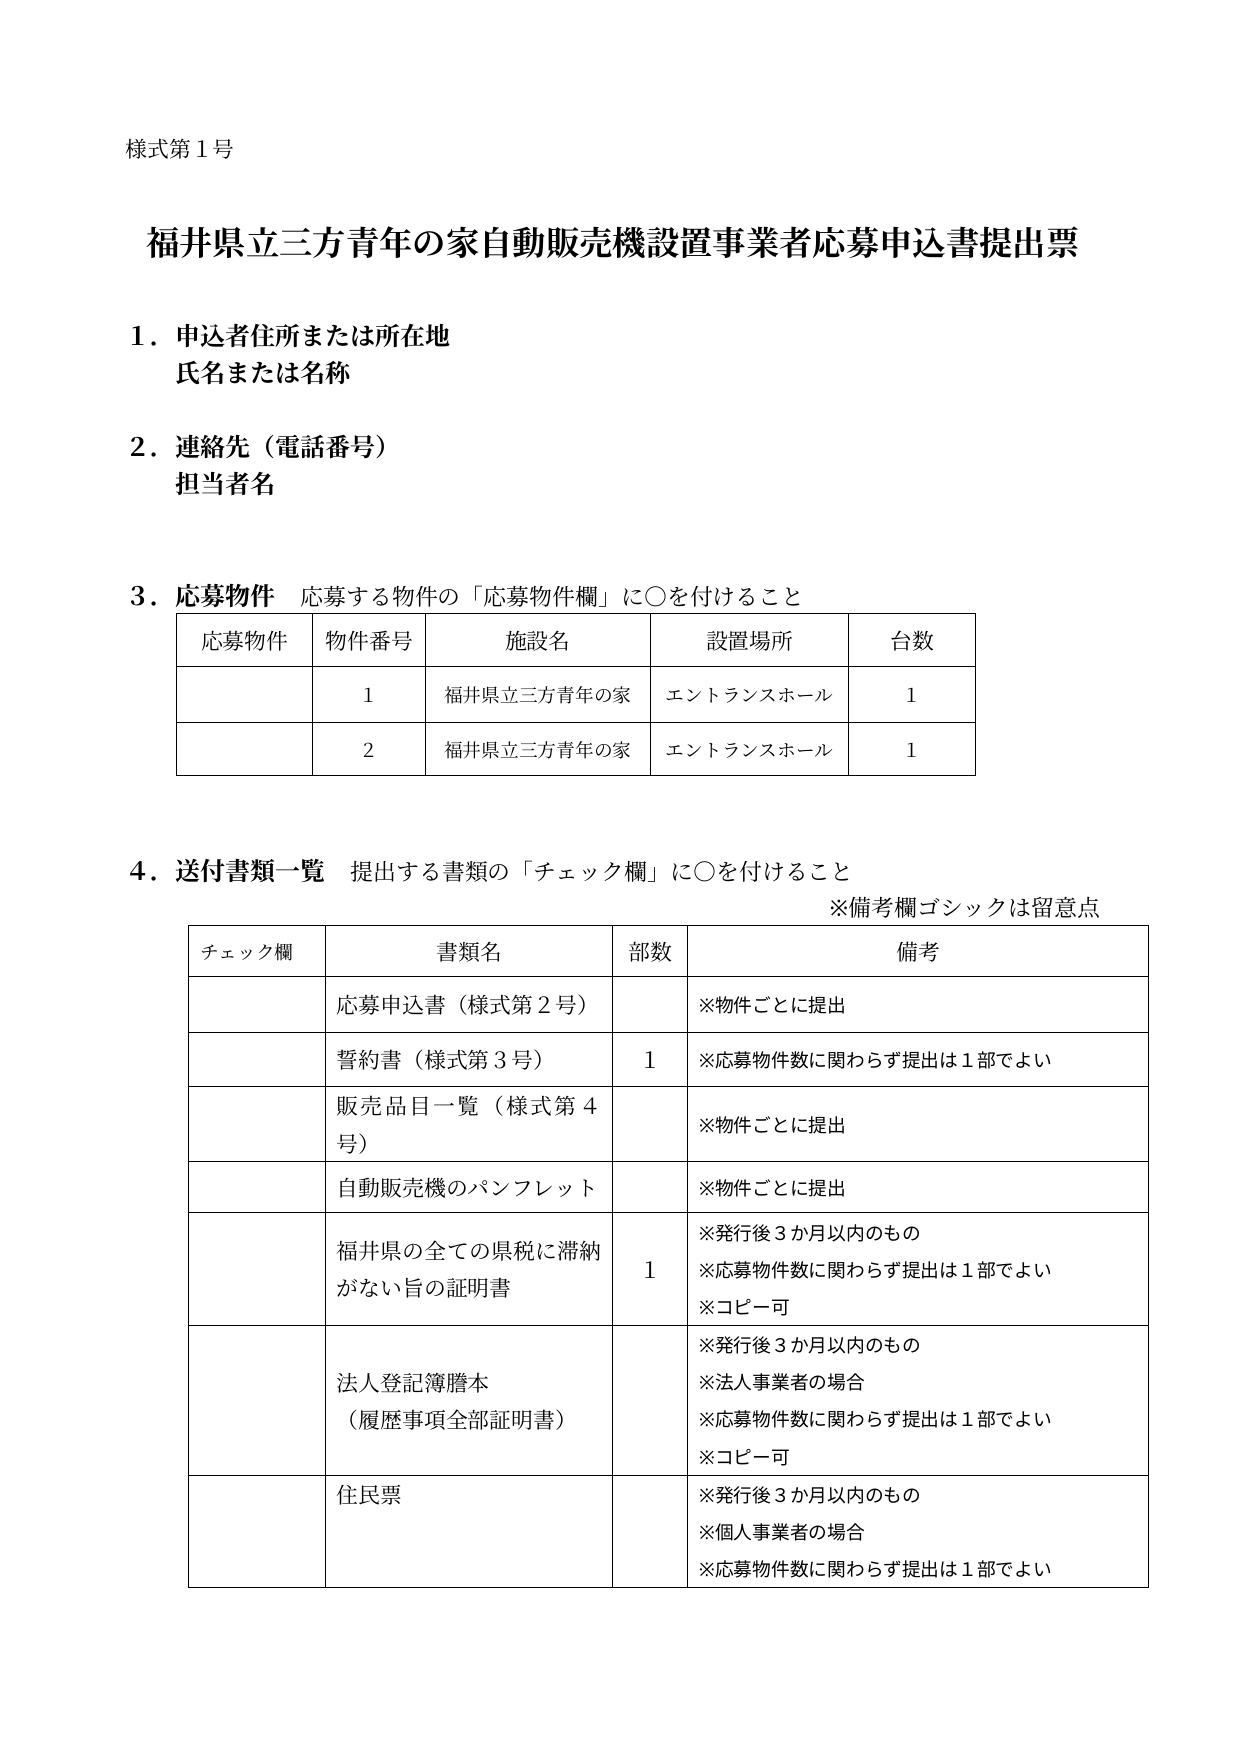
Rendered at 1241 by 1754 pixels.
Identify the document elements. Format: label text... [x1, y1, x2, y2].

table_header 物件番号 [313, 614, 425, 666]
table_cell [189, 1213, 325, 1325]
table_cell [177, 723, 312, 775]
table_cell ２ [313, 723, 425, 775]
table_cell [189, 977, 325, 1032]
table_cell １ [613, 1213, 687, 1325]
table_cell 福井県の全ての県税に滞納がない旨の証明書 [326, 1213, 612, 1325]
table_cell 販売品目一覧（様式第４号） [326, 1087, 612, 1161]
text 福井県立三方青年の家自動販売機設置事業者応募申込書提出票 [125, 204, 1099, 278]
table_cell [189, 1087, 325, 1161]
table_cell [613, 1087, 687, 1161]
table_cell [189, 1162, 325, 1212]
table_header 台数 [849, 614, 975, 666]
text ３．応募物件 応募する物件の「応募物件欄」に○を付けること [125, 576, 1099, 613]
table_cell [189, 1326, 325, 1474]
table_cell 自動販売機のパンフレット [326, 1162, 612, 1212]
text ２．連絡先（電話番号） [125, 427, 1099, 464]
table_cell [613, 1326, 687, 1474]
table_cell [189, 1476, 325, 1587]
table_cell [189, 1033, 325, 1086]
table_cell [177, 667, 312, 722]
table_cell 福井県立三方青年の家 [426, 667, 650, 722]
table_cell １ [849, 723, 975, 775]
table_cell １ [849, 667, 975, 722]
text 氏名または名称 [125, 353, 1099, 390]
table_cell 誓約書（様式第３号） [326, 1033, 612, 1086]
table_cell １ [613, 1033, 687, 1086]
text 担当者名 [176, 464, 1099, 501]
table_header 備考 [688, 926, 1148, 976]
table_cell [613, 1476, 687, 1587]
table_cell 住民票 [326, 1476, 612, 1587]
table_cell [688, 1476, 1148, 1587]
table_cell 応募申込書（様式第２号） [326, 977, 612, 1032]
table_cell １ [313, 667, 425, 722]
table_header 施設名 [426, 614, 650, 666]
table_cell ※発行後３か月以内のもの ※応募物件数に関わらず提出は１部でよい ※コピー可 [688, 1213, 1148, 1325]
table_cell ※物件ごとに提出 [688, 1087, 1148, 1161]
text １．申込者住所または所在地 [125, 316, 1099, 353]
table_header 部数 [613, 926, 687, 976]
text 様式第１号 [125, 129, 1099, 167]
table_cell ※発行後３か月以内のもの ※法人事業者の場合 ※応募物件数に関わらず提出は１部でよい ※コピー可 [688, 1326, 1148, 1474]
table_header 書類名 [326, 926, 612, 976]
table_cell エントランスホール [651, 723, 848, 775]
table_header 設置場所 [651, 614, 848, 666]
table_cell ※物件ごとに提出 [688, 1162, 1148, 1212]
table_header チェック欄 [189, 926, 325, 976]
table_cell [613, 977, 687, 1032]
table_cell エントランスホール [651, 667, 848, 722]
table_cell 法人登記簿謄本 （履歴事項全部証明書） [326, 1326, 612, 1474]
table_cell ※物件ごとに提出 [688, 977, 1148, 1032]
table_cell 福井県立三方青年の家 [426, 723, 650, 775]
text ４．送付書類一覧 提出する書類の「チェック欄」に○を付けること [125, 851, 1099, 888]
table_cell ※応募物件数に関わらず提出は１部でよい [688, 1033, 1148, 1086]
text ※備考欄ゴシックは留意点 [194, 888, 1099, 925]
table_cell [613, 1162, 687, 1212]
table_header 応募物件 [177, 614, 312, 666]
